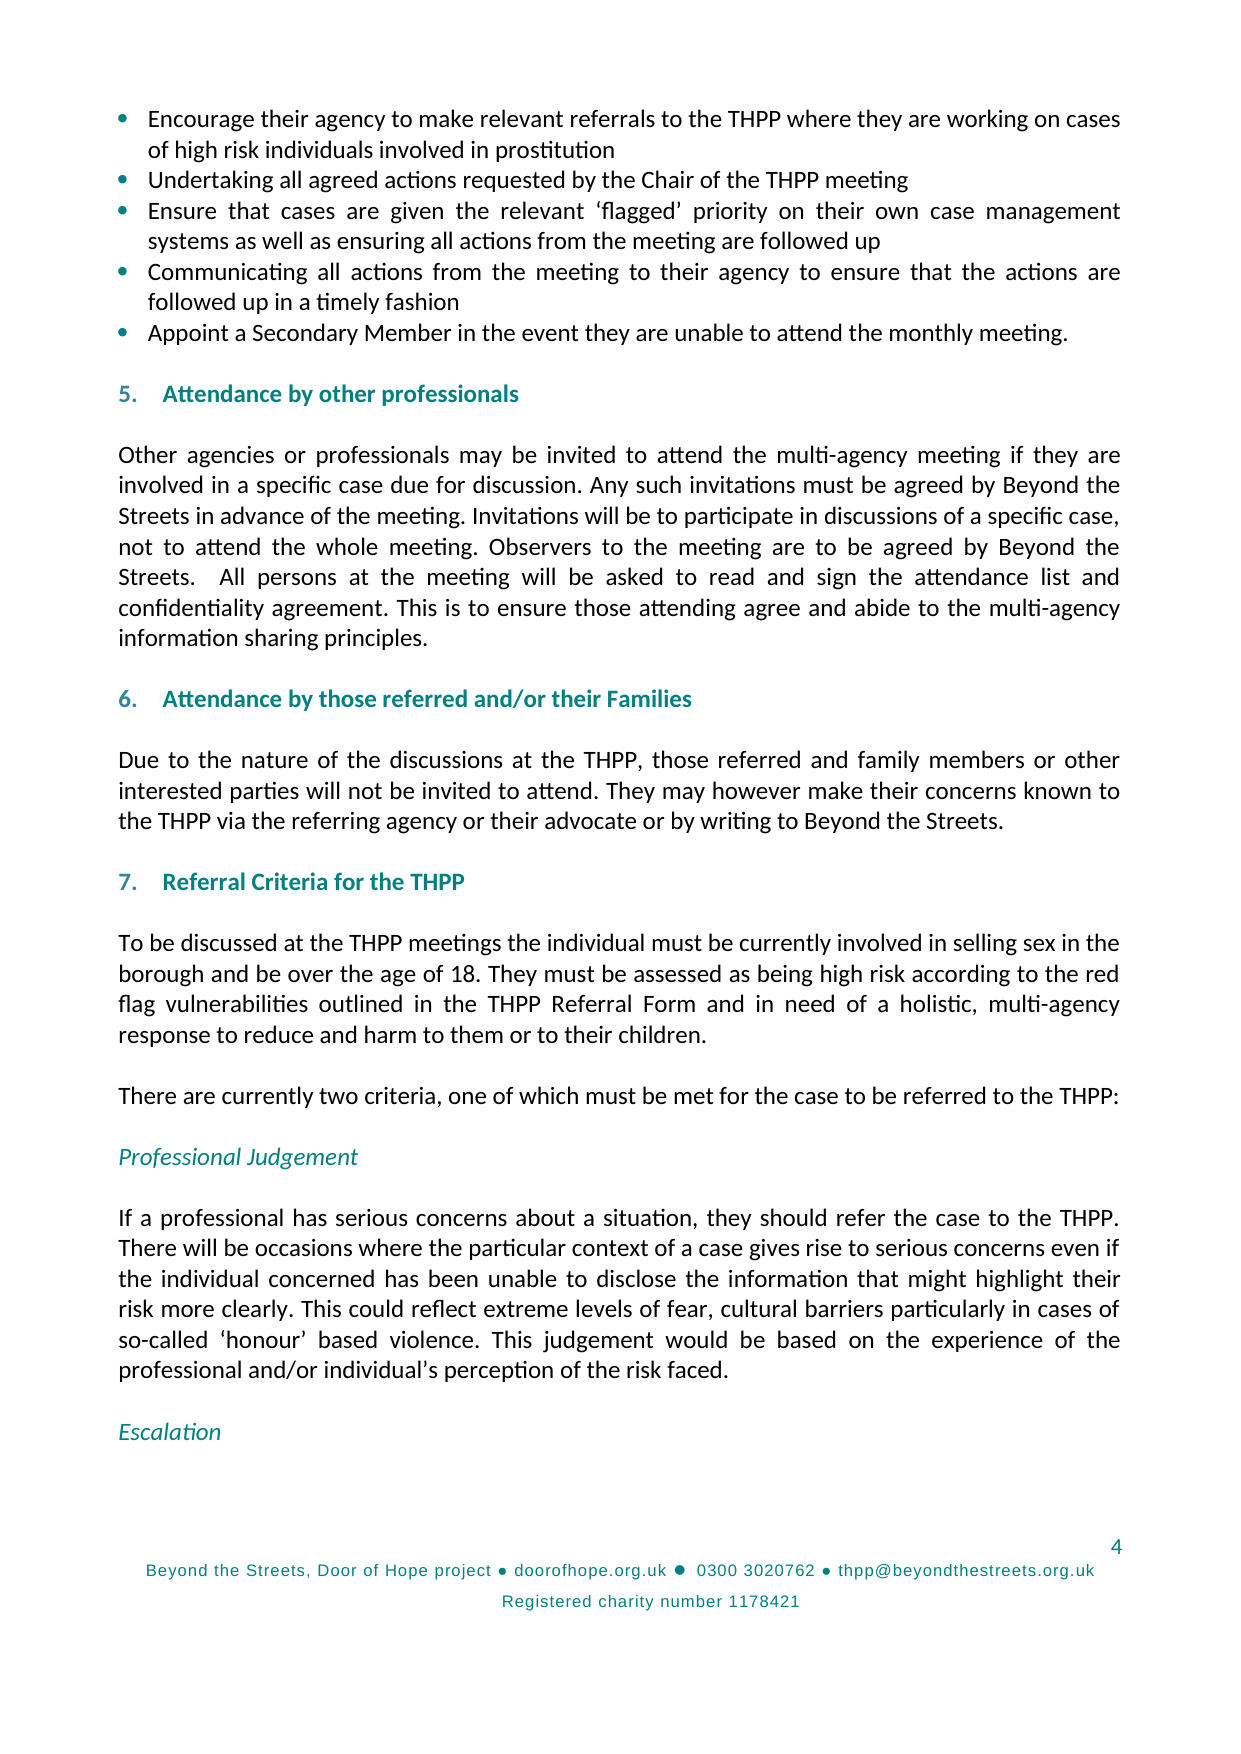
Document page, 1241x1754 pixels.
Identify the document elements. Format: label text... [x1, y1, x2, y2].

text Escalation [44, 1416, 1122, 1446]
list Appoint a Secondary Member in the event they are unable to attend the monthly meeting. [118, 317, 1122, 347]
text Professional Judgement [118, 1141, 1122, 1172]
list Attendance by other professionals [118, 378, 1122, 408]
list Encourage their agency to make relevant referrals to the THPP where they are working on cases of high risk individuals involved in prostitution [118, 103, 1122, 164]
list Ensure that cases are given the relevant ‘flagged’ priority on their own case management systems as well as ensuring all actions from the meeting are followed up [118, 195, 1122, 256]
text Other agencies or professionals may be invited to attend the multi-agency meeting if they are involved in a specific case due for discussion. Any such invitations must be agreed by Beyond the Streets in advance of the meeting. Invitations will be to participate in discussions of a specific case, not to attend the whole meeting. Observers to the meeting are to be agreed by Beyond the Streets. All persons at the meeting will be asked to read and sign the attendance list and confidentiality agreement. This is to ensure those attending agree and abide to the multi-agency information sharing principles. [118, 439, 1122, 653]
list Undertaking all agreed actions requested by the Chair of the THPP meeting [118, 164, 1122, 195]
list Referral Criteria for the THPP [118, 866, 1122, 897]
text To be discussed at the THPP meetings the individual must be currently involved in selling sex in the borough and be over the age of 18. They must be assessed as being high risk according to the red flag vulnerabilities outlined in the THPP Referral Form and in need of a holistic, multi-agency response to reduce and harm to them or to their children. [118, 927, 1122, 1049]
list Attendance by those referred and/or their Families [118, 683, 1122, 714]
list Communicating all actions from the meeting to their agency to ensure that the actions are followed up in a timely fashion [118, 256, 1122, 317]
text There are currently two criteria, one of which must be met for the case to be referred to the THPP: [118, 1080, 1122, 1111]
text If a professional has serious concerns about a situation, they should refer the case to the THPP. There will be occasions where the particular context of a case gives rise to serious concerns even if the individual concerned has been unable to disclose the information that might highlight their risk more clearly. This could reflect extreme levels of fear, cultural barriers particularly in cases of so-called ‘honour’ based violence. This judgement would be based on the experience of the professional and/or individual’s perception of the risk faced. [118, 1202, 1122, 1385]
text Due to the nature of the discussions at the THPP, those referred and family members or other interested parties will not be invited to attend. They may however make their concerns known to the THPP via the referring agency or their advocate or by writing to Beyond the Streets. [118, 744, 1122, 836]
